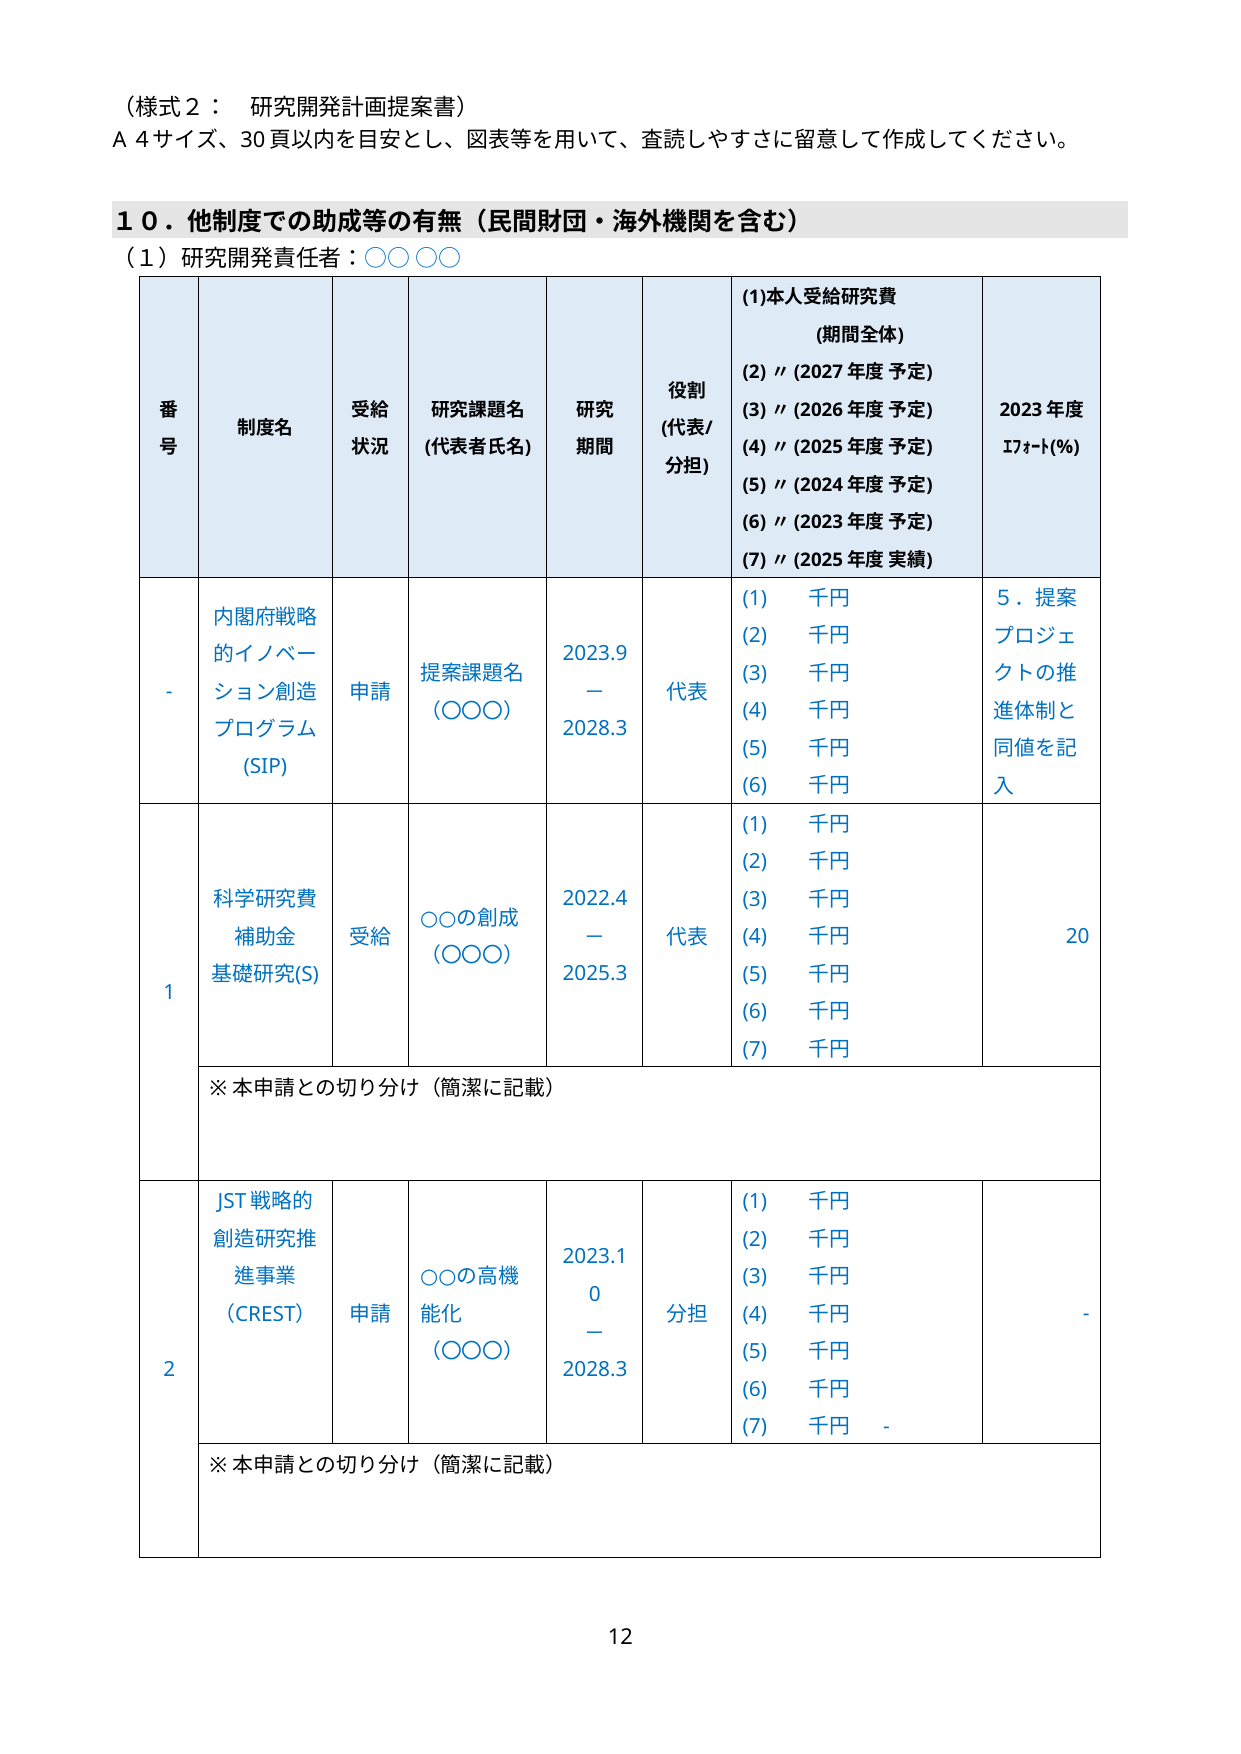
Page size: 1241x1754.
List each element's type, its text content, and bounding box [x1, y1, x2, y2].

table_cell 2 [140, 1181, 198, 1557]
table_header 2023年度 ｴﾌｫｰﾄ(%) [983, 277, 1100, 577]
table_header 受給 状況 [333, 277, 408, 577]
table_cell (1) 千円 (2) 千円 (3) 千円 (4) 千円 (5) 千円 (6) 千円 (7) 千円 - [732, 1181, 982, 1443]
table_cell 申請 [333, 578, 408, 803]
table_cell 受給 [333, 804, 408, 1066]
table_header 制度名 [199, 277, 332, 577]
table_cell 科学研究費 補助金 基礎研究(S) [199, 804, 332, 1066]
table_header (1)本人受給研究費 (期間全体) (2) 〃 (2027年度 予定) (3) 〃 (2026年度 予定) (4) 〃 (2025年度 予定) (5) 〃 (2024年度 予定) (6) 〃 (2023年度 予定) (7) 〃 (2025年度 実績) [732, 277, 982, 577]
table_cell ○○の創成 （〇〇〇） [409, 804, 546, 1066]
table_cell 2022.4 － 2025.3 [547, 804, 642, 1066]
table_header 番号 [140, 277, 198, 577]
table_header 役割 (代表/ 分担) [643, 277, 731, 577]
text （１）研究開発責任者：○○ ○○ [112, 238, 1128, 276]
table_cell - [983, 1181, 1100, 1443]
table_cell ※ 本申請との切り分け（簡潔に記載） [199, 1444, 1100, 1557]
table_cell 2023.10 － 2028.3 [547, 1181, 642, 1443]
table_cell (1) 千円 (2) 千円 (3) 千円 (4) 千円 (5) 千円 (6) 千円 [732, 578, 982, 803]
table_cell 内閣府戦略的イノベーション創造プログラム(SIP) [199, 578, 332, 803]
table_cell ※ 本申請との切り分け（簡潔に記載） [199, 1067, 1100, 1180]
table_cell 代表 [643, 578, 731, 803]
table_cell 1 [140, 804, 198, 1180]
table_cell 代表 [643, 804, 731, 1066]
table_cell (1) 千円 (2) 千円 (3) 千円 (4) 千円 (5) 千円 (6) 千円 (7) 千円 [732, 804, 982, 1066]
table_header 研究 期間 [547, 277, 642, 577]
table_cell JST戦略的創造研究推進事業（CREST） [199, 1181, 332, 1443]
table_header 研究課題名 (代表者氏名) [409, 277, 546, 577]
table_cell 2023.9 － 2028.3 [547, 578, 642, 803]
table_cell ○○の高機能化 （〇〇〇） [409, 1181, 546, 1443]
table_cell 申請 [333, 1181, 408, 1443]
table_cell 20 [983, 804, 1100, 1066]
table_cell ５．提案プロジェクトの推進体制と同値を記入 [983, 578, 1100, 803]
text １０．他制度での助成等の有無（民間財団・海外機関を含む） [112, 201, 1128, 238]
table_cell - [140, 578, 198, 803]
table_cell 分担 [643, 1181, 731, 1443]
table_cell 提案課題名 （〇〇〇） [409, 578, 546, 803]
